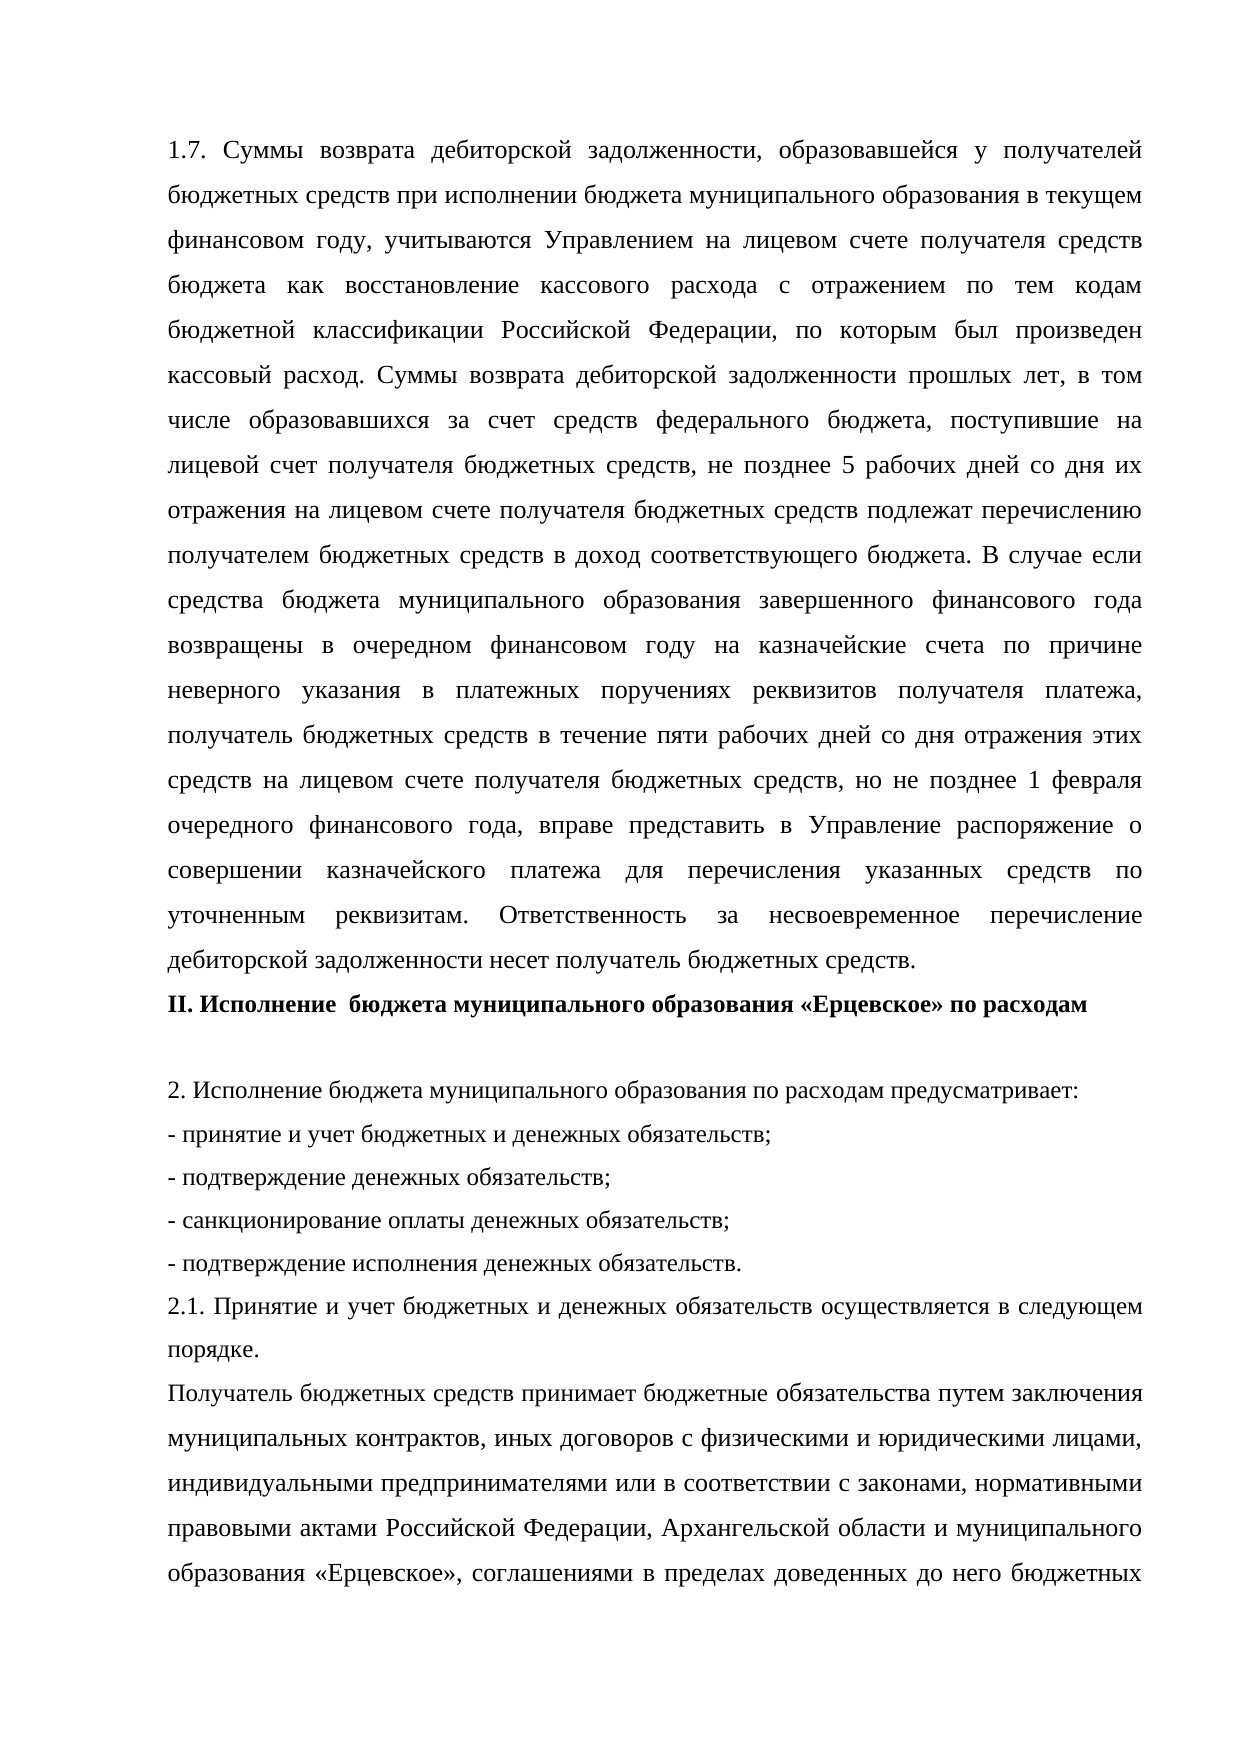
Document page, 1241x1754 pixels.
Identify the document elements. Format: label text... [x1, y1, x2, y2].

text - подтверждение денежных обязательств; [167, 1162, 1143, 1191]
text 2.1. Принятие и учет бюджетных и денежных обязательств осуществляется в следующем порядке. [167, 1291, 1143, 1363]
text II. Исполнение бюджета муниципального образования «Ерцевское» по расходам [167, 989, 1143, 1018]
text - подтверждение исполнения денежных обязательств. [167, 1248, 1143, 1277]
text 2. Исполнение бюджета муниципального образования по расходам предусматривает: [167, 1076, 1143, 1104]
text - принятие и учет бюджетных и денежных обязательств; [167, 1119, 1143, 1147]
text 1.7. Суммы возврата дебиторской задолженности, образовавшейся у получателей бюджетных средств при исполнении бюджета муниципального образования в текущем финансовом году, учитываются Управлением на лицевом счете получателя средств бюджета как восстановление кассового расхода с отражением по тем кодам бюджетной классификации Российской Федерации, по которым был произведен кассовый расход. Суммы возврата дебиторской задолженности прошлых лет, в том числе образовавшихся за счет средств федерального бюджета, поступившие на лицевой счет получателя бюджетных средств, не позднее 5 рабочих дней со дня их отражения на лицевом счете получателя бюджетных средств подлежат перечислению получателем бюджетных средств в доход соответствующего бюджета. В случае если средства бюджета муниципального образования завершенного финансового года возвращены в очередном финансовом году на казначейские счета по причине неверного указания в платежных поручениях реквизитов получателя платежа, получатель бюджетных средств в течение пяти рабочих дней со дня отражения этих средств на лицевом счете получателя бюджетных средств, но не позднее 1 февраля очередного финансового года, вправе представить в Управление распоряжение о совершении казначейского платежа для перечисления указанных средств по уточненным реквизитам. Ответственность за несвоевременное перечисление дебиторской задолженности несет получатель бюджетных средств. [167, 134, 1143, 974]
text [167, 1377, 1143, 1587]
text - санкционирование оплаты денежных обязательств; [167, 1205, 1143, 1234]
